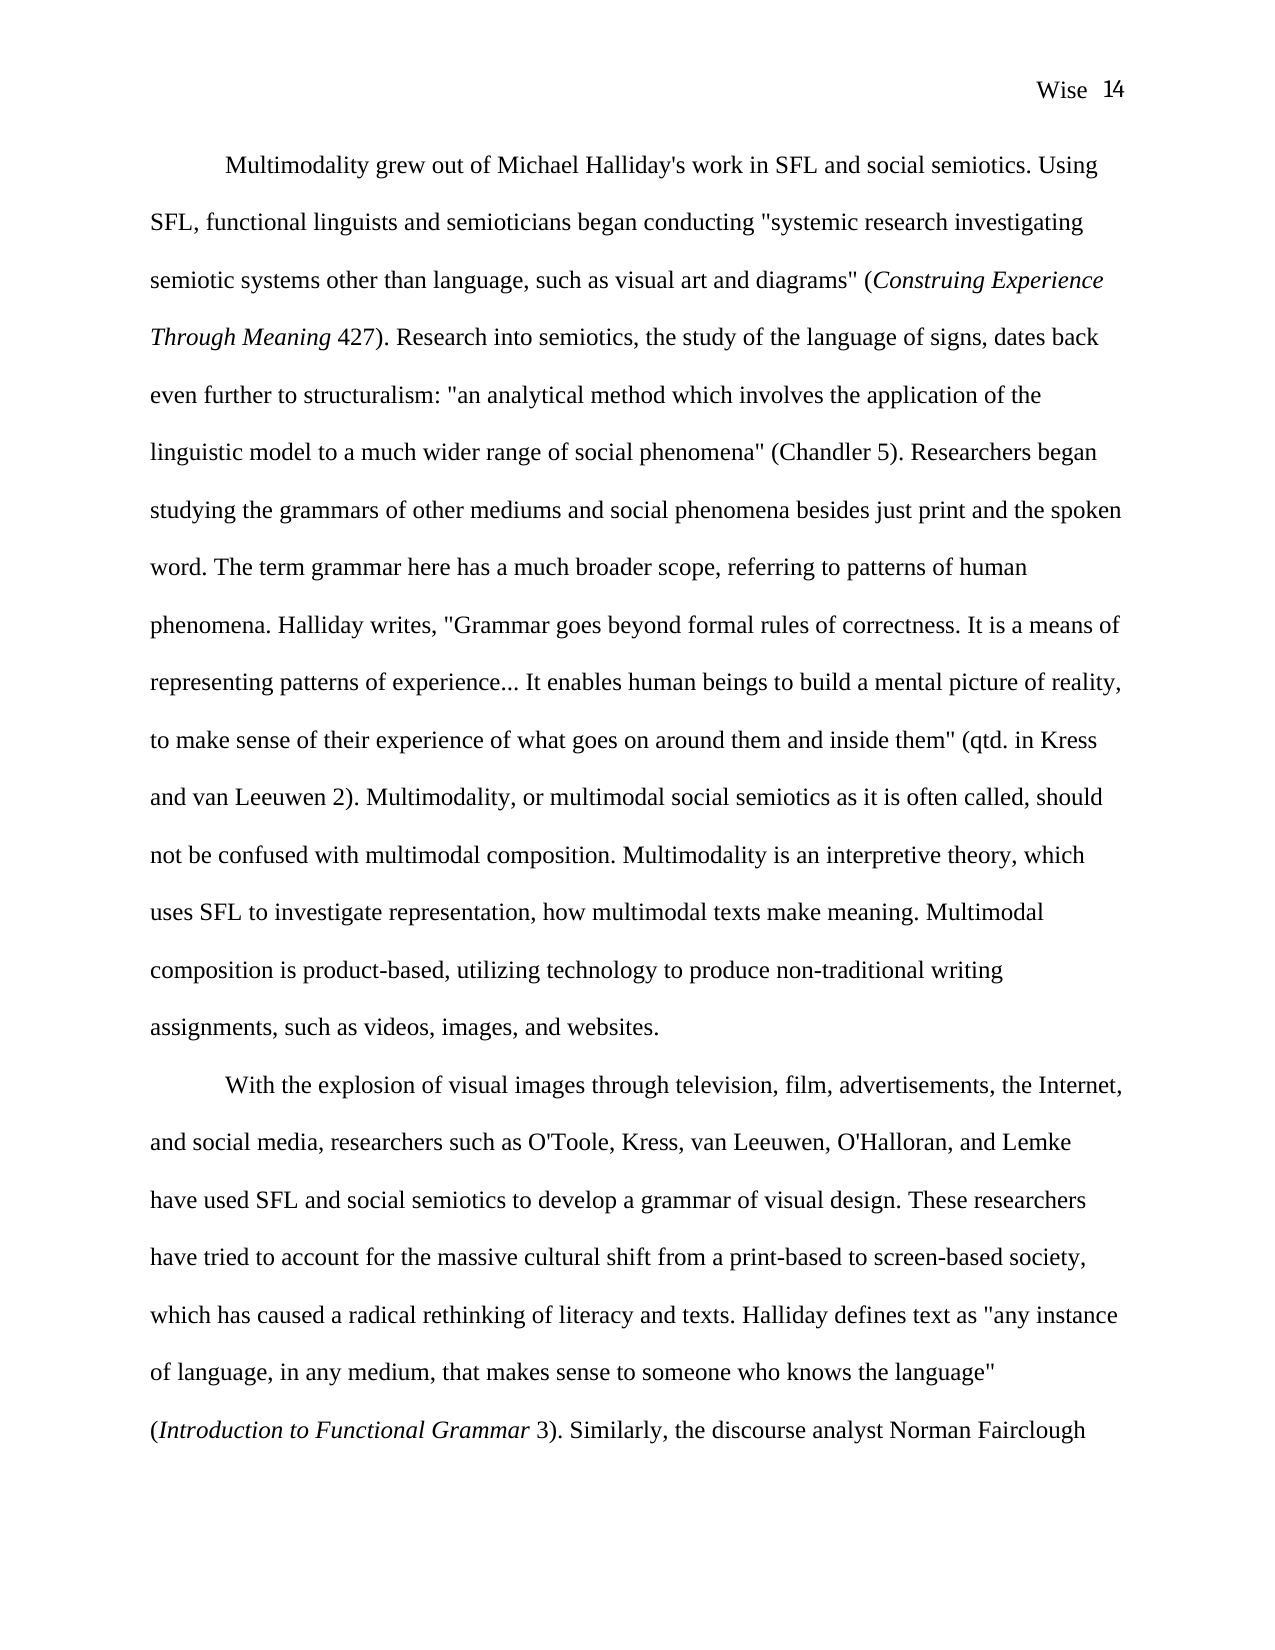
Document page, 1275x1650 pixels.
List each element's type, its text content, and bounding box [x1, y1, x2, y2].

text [150, 1070, 1125, 1444]
text Multimodality grew out of Michael Halliday's work in SFL and social semiotics. Using SFL, functional linguists and semioticians began conducting "systemic research investigating semiotic systems other than language, such as visual art and diagrams" (Construing Experience Through Meaning 427). Research into semiotics, the study of the language of signs, dates back even further to structuralism: "an analytical method which involves the application of the linguistic model to a much wider range of social phenomena" (Chandler 5). Researchers began studying the grammars of other mediums and social phenomena besides just print and the spoken word. The term grammar here has a much broader scope, referring to patterns of human phenomena. Halliday writes, "Grammar goes beyond formal rules of correctness. It is a means of representing patterns of experience... It enables human beings to build a mental picture of reality, to make sense of their experience of what goes on around them and inside them" (qtd. in Kress and van Leeuwen 2). Multimodality, or multimodal social semiotics as it is often called, should not be confused with multimodal composition. Multimodality is an interpretive theory, which uses SFL to investigate representation, how multimodal texts make meaning. Multimodal composition is product-based, utilizing technology to produce non-traditional writing assignments, such as videos, images, and websites. [150, 150, 1125, 1041]
